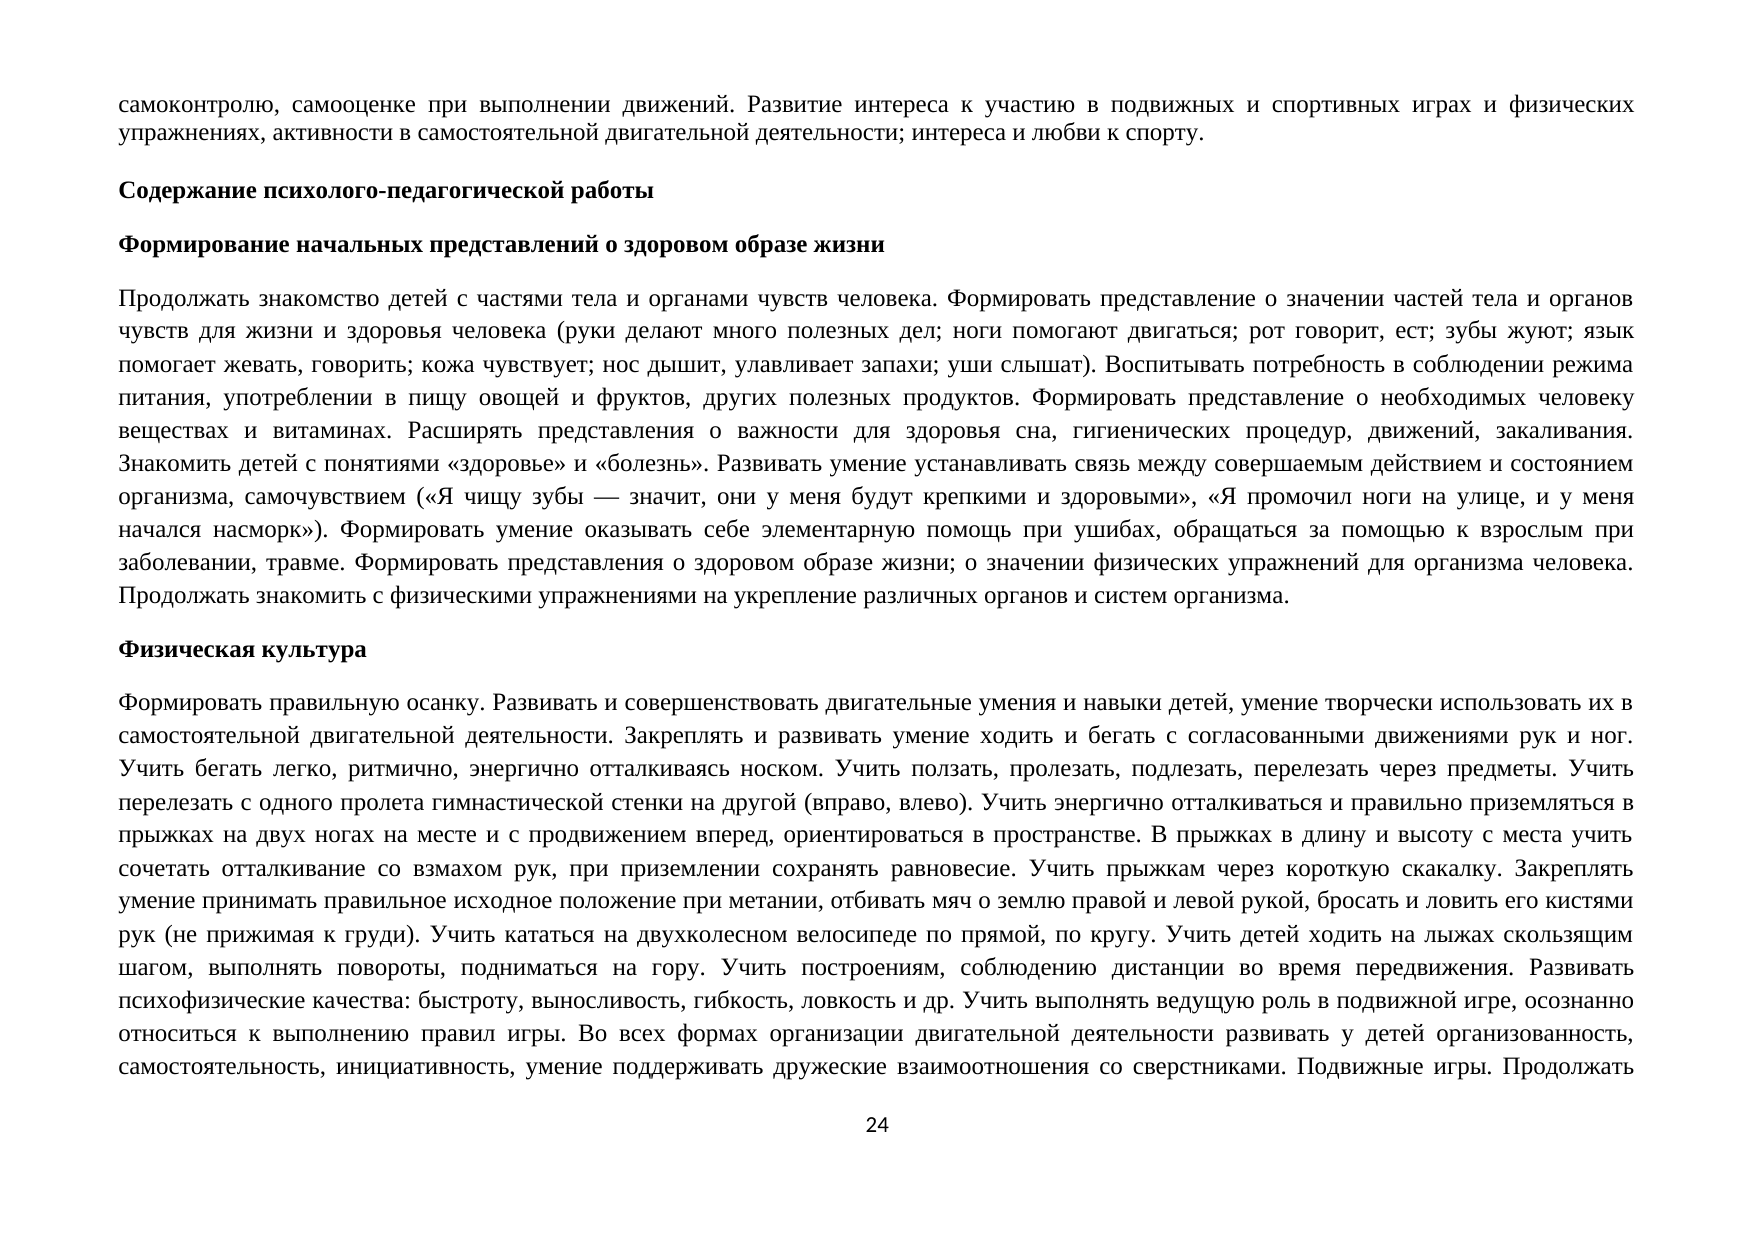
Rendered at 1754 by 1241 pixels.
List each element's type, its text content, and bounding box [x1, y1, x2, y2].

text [118, 687, 1636, 1079]
text Физическая культура [118, 634, 1636, 662]
text Содержание психолого-педагогической работы [118, 175, 1636, 204]
text Продолжать знакомство детей с частями тела и органами чувств человека. Формировать представление о значении частей тела и органов чувств для жизни и здоровья человека (руки делают много полезных дел; ноги помогают двигаться; рот говорит, ест; зубы жуют; язык помогает жевать, говорить; кожа чувствует; нос дышит, улавливает запахи; уши слышат). Воспитывать потребность в соблюдении режима питания, употреблении в пищу овощей и фруктов, других полезных продуктов. Формировать представление о необходимых человеку веществах и витаминах. Расширять представления о важности для здоровья сна, гигиенических процедур, движений, закаливания. Знакомить детей с понятиями «здоровье» и «болезнь». Развивать умение устанавливать связь между совершаемым действием и состоянием организма, самочувствием («Я чищу зубы — значит, они у меня будут крепкими и здоровыми», «Я промочил ноги на улице, и у меня начался насморк»). Формировать умение оказывать себе элементарную помощь при ушибах, обращаться за помощью к взрослым при заболевании, травме. Формировать представления о здоровом образе жизни; о значении физических упражнений для организма человека. Продолжать знакомить с физическими упражнениями на укрепление различных органов и систем организма. [118, 283, 1636, 608]
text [118, 89, 1636, 146]
text Формирование начальных представлений о здоровом образе жизни [118, 229, 1636, 257]
